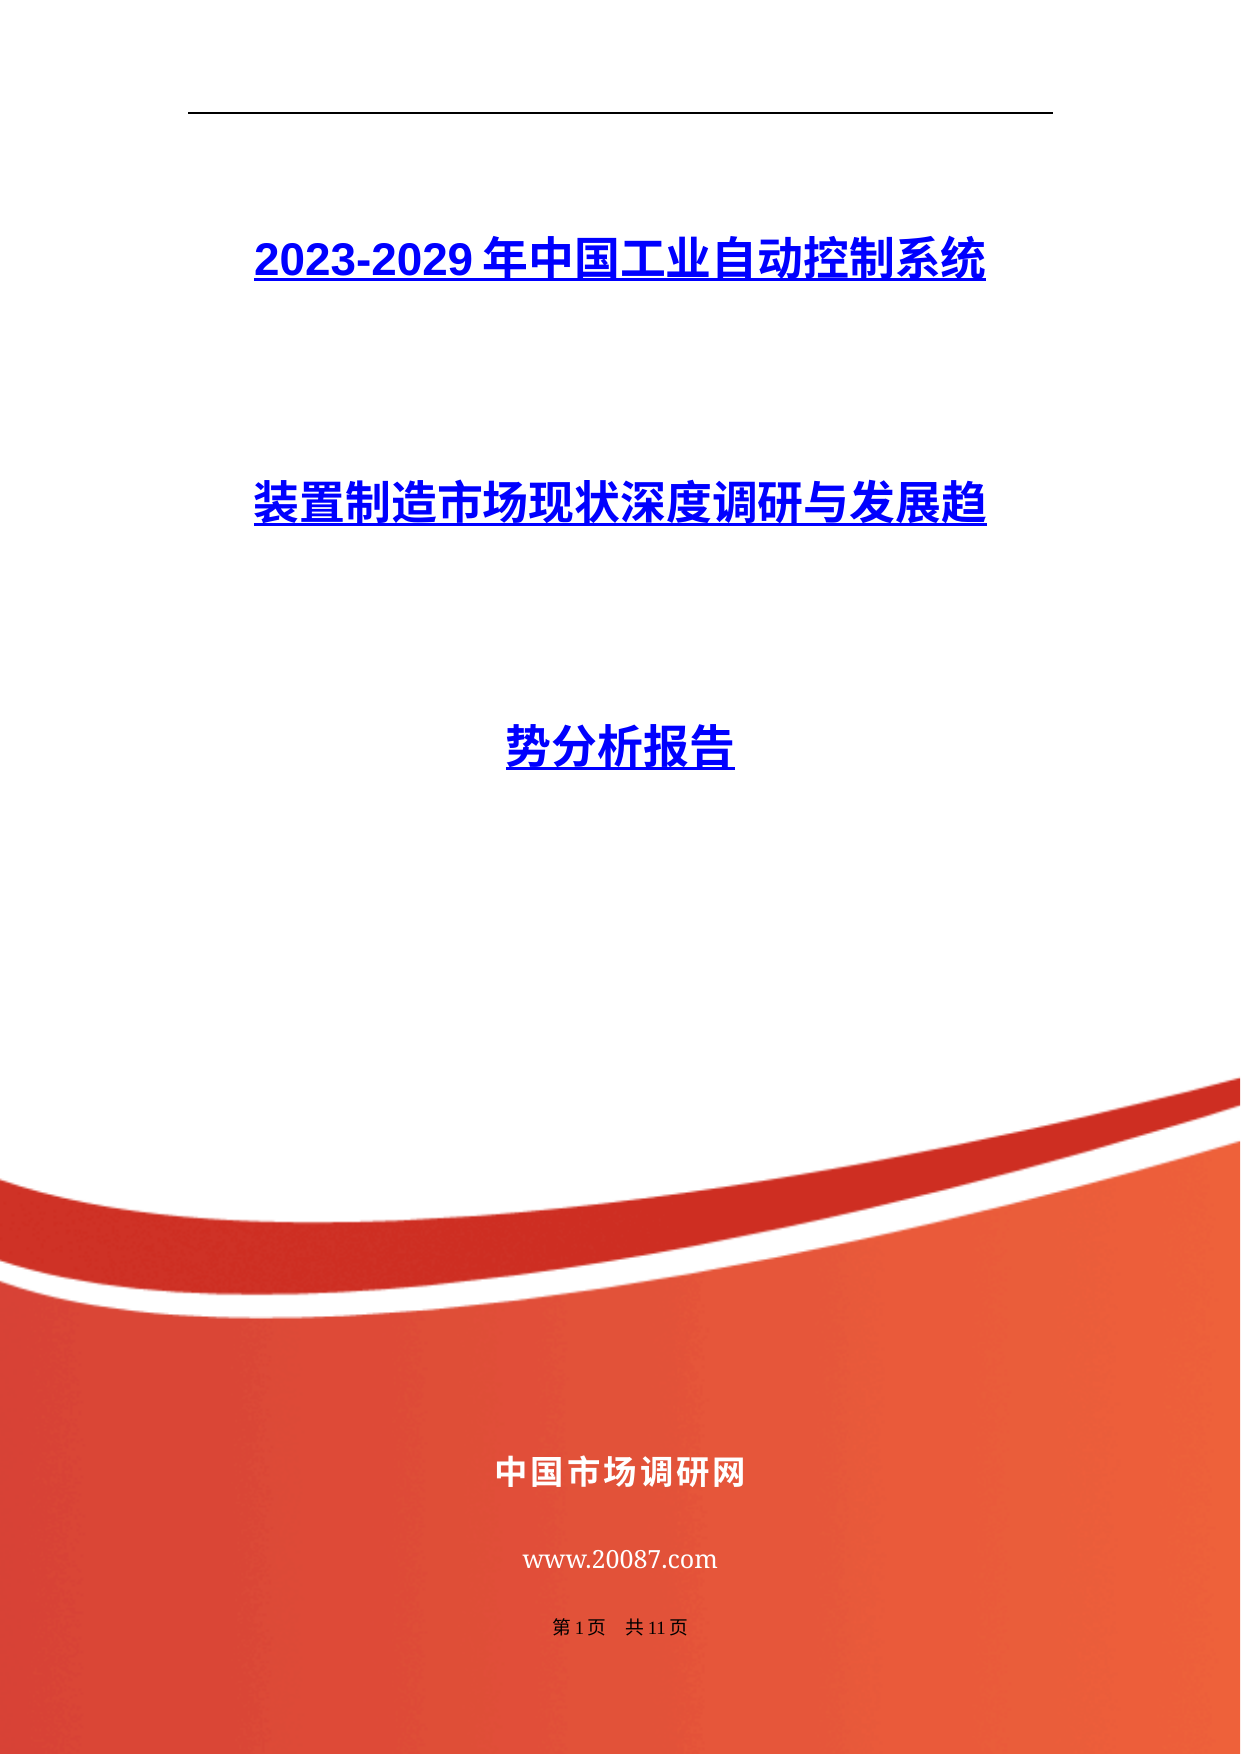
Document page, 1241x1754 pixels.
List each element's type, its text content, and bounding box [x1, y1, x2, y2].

picture [0, 1006, 1241, 1754]
subtitle 中国市场调研网 [187, 1437, 1053, 1502]
text www.20087.com [187, 1526, 1053, 1591]
table_header 2023-2029年中国工业自动控制系统装置制造市场现状深度调研与发展趋势分析报告 [188, 207, 1053, 871]
